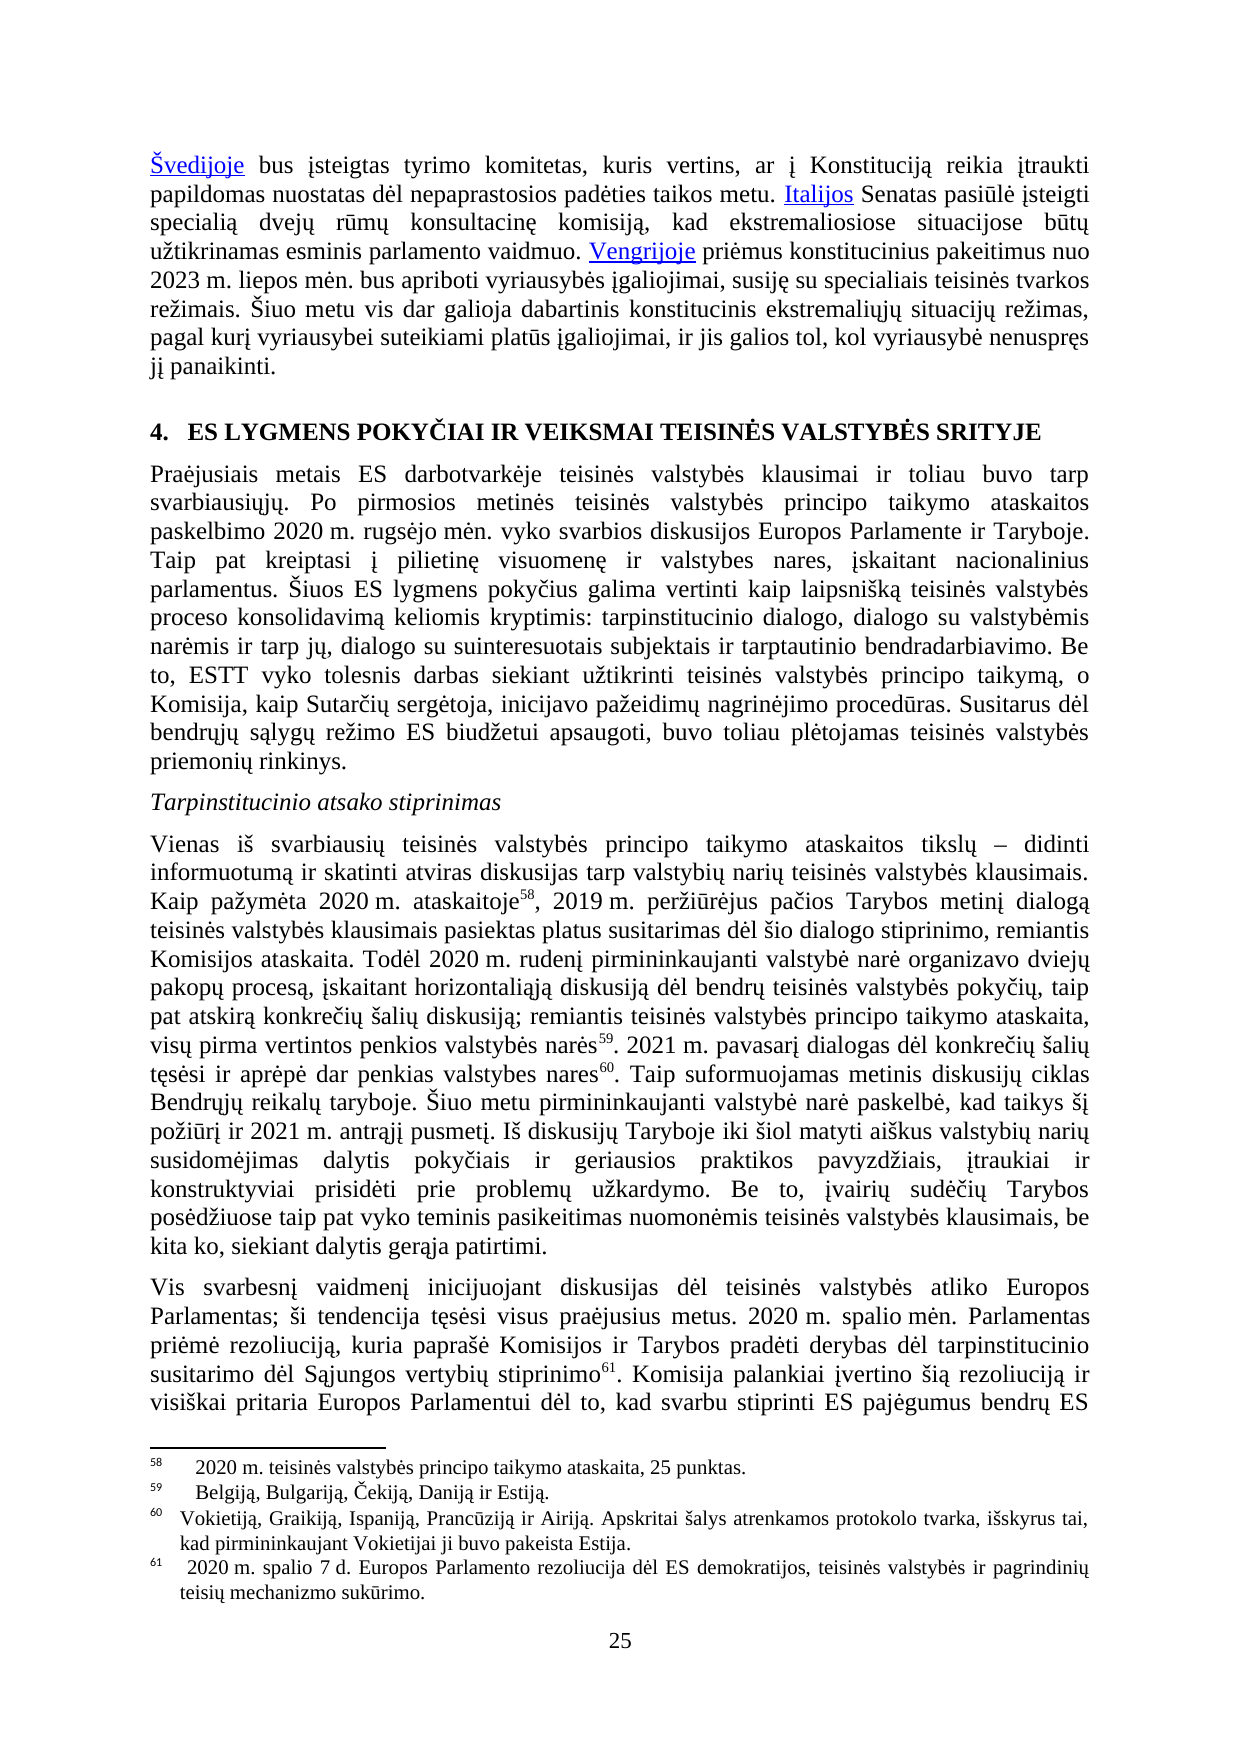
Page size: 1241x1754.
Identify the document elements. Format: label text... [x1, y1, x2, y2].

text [150, 1272, 1090, 1416]
text Tarpinstitucinio atsako stiprinimas [150, 787, 1090, 816]
list ES LYGMENS POKYČIAI IR VEIKSMAI TEISINĖS VALSTYBĖS SRITYJE [150, 417, 1090, 446]
text Vienas iš svarbiausių teisinės valstybės principo taikymo ataskaitos tikslų – didinti informuotumą ir skatinti atviras diskusijas tarp valstybių narių teisinės valstybės klausimais. Kaip pažymėta 2020 m. ataskaitoje, 2019 m. peržiūrėjus pačios Tarybos metinį dialogą teisinės valstybės klausimais pasiektas platus susitarimas dėl šio dialogo stiprinimo, remiantis Komisijos ataskaita. Todėl 2020 m. rudenį pirmininkaujanti valstybė narė organizavo dviejų pakopų procesą, įskaitant horizontaliąją diskusiją dėl bendrų teisinės valstybės pokyčių, taip pat atskirą konkrečių šalių diskusiją; remiantis teisinės valstybės principo taikymo ataskaita, visų pirma vertintos penkios valstybės narės. 2021 m. pavasarį dialogas dėl konkrečių šalių tęsėsi ir aprėpė dar penkias valstybes nares. Taip suformuojamas metinis diskusijų ciklas Bendrųjų reikalų taryboje. Šiuo metu pirmininkaujanti valstybė narė paskelbė, kad taikys šį požiūrį ir 2021 m. antrąjį pusmetį. Iš diskusijų Taryboje iki šiol matyti aiškus valstybių narių susidomėjimas dalytis pokyčiais ir geriausios praktikos pavyzdžiais, įtraukiai ir konstruktyviai prisidėti prie problemų užkardymo. Be to, įvairių sudėčių Tarybos posėdžiuose taip pat vyko teminis pasikeitimas nuomonėmis teisinės valstybės klausimais, be kita ko, siekiant dalytis gerąja patirtimi. [150, 829, 1090, 1260]
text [150, 150, 1090, 380]
text Praėjusiais metais ES darbotvarkėje teisinės valstybės klausimai ir toliau buvo tarp svarbiausiųjų. Po pirmosios metinės teisinės valstybės principo taikymo ataskaitos paskelbimo 2020 m. rugsėjo mėn. vyko svarbios diskusijos Europos Parlamente ir Taryboje. Taip pat kreiptasi į pilietinę visuomenę ir valstybes nares, įskaitant nacionalinius parlamentus. Šiuos ES lygmens pokyčius galima vertinti kaip laipsnišką teisinės valstybės proceso konsolidavimą keliomis kryptimis: tarpinstitucinio dialogo, dialogo su valstybėmis narėmis ir tarp jų, dialogo su suinteresuotais subjektais ir tarptautinio bendradarbiavimo. Be to, ESTT vyko tolesnis darbas siekiant užtikrinti teisinės valstybės principo taikymą, o Komisija, kaip Sutarčių sergėtoja, inicijavo pažeidimų nagrinėjimo procedūras. Susitarus dėl bendrųjų sąlygų režimo ES biudžetui apsaugoti, buvo toliau plėtojamas teisinės valstybės priemonių rinkinys. [150, 459, 1090, 775]
